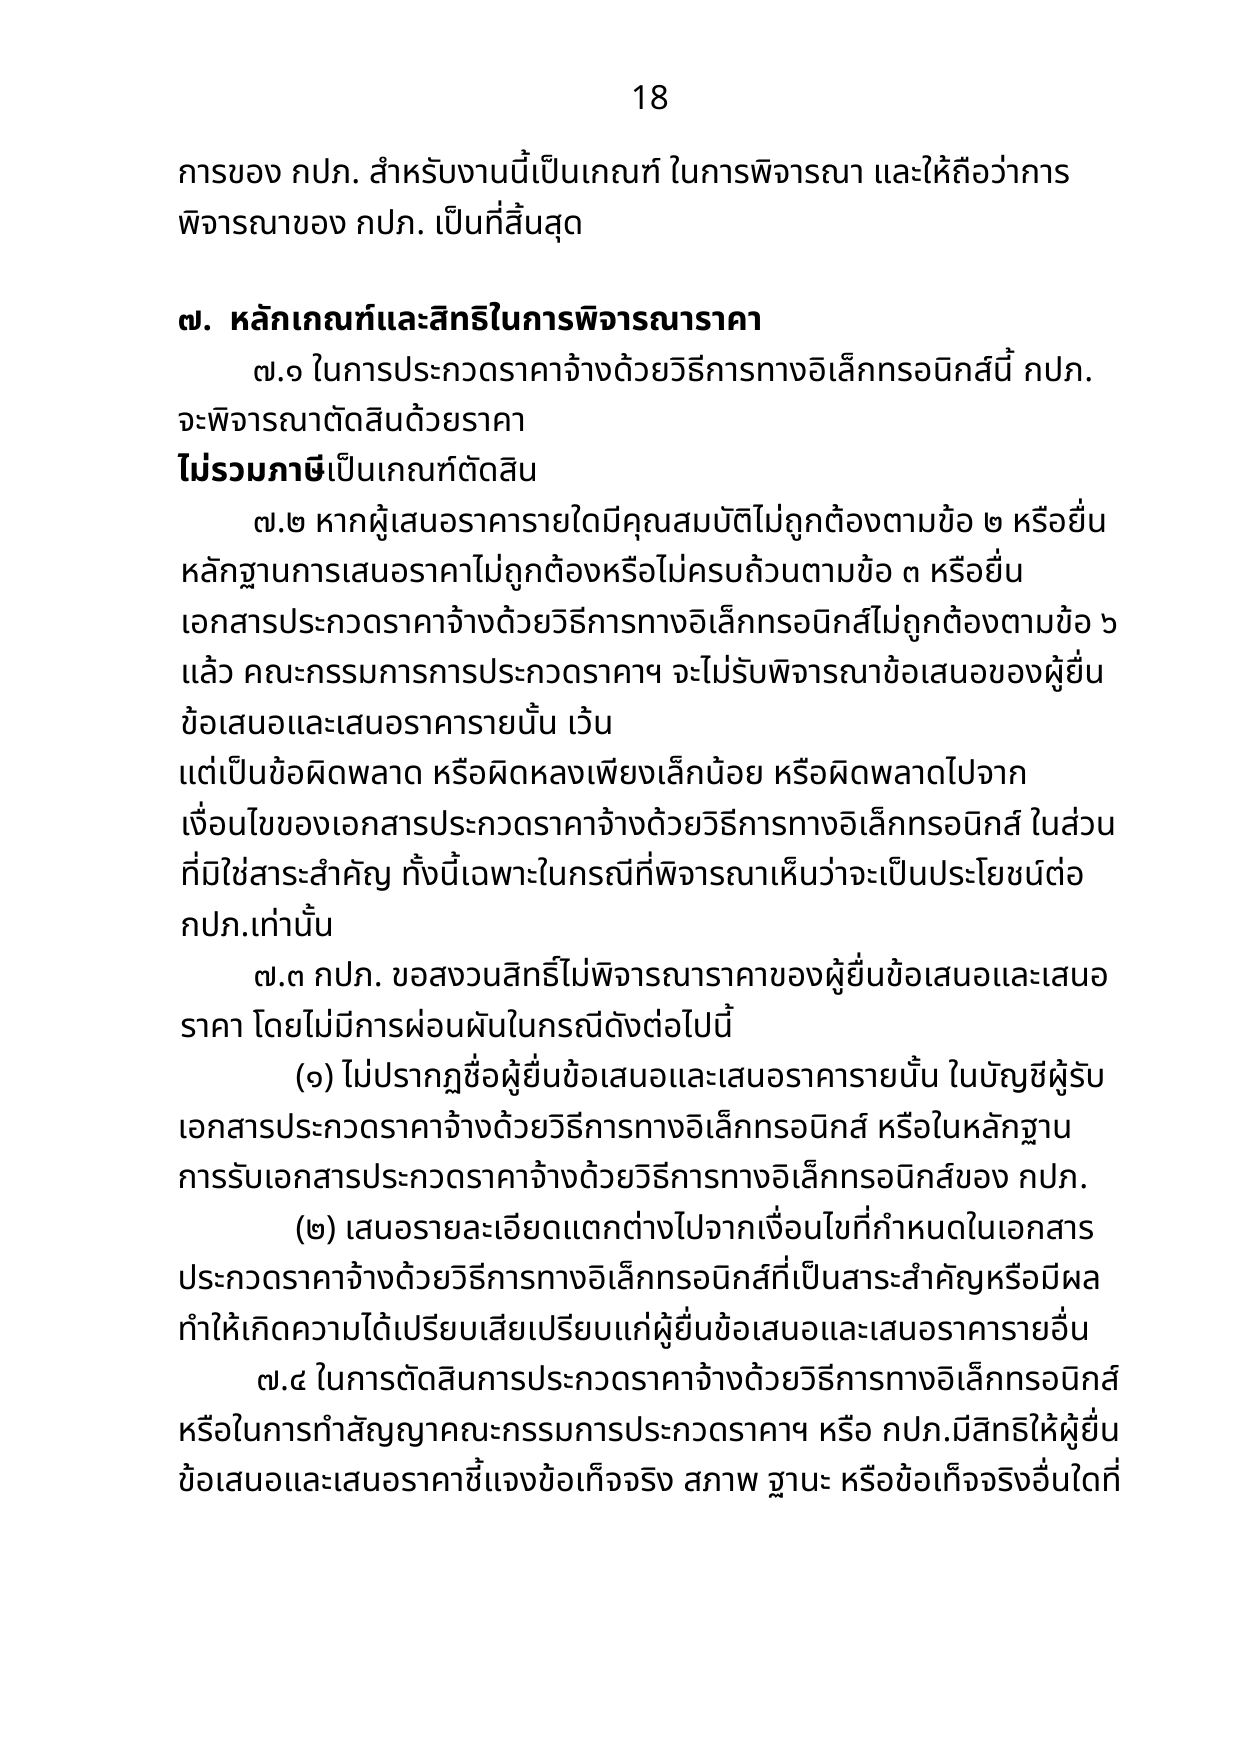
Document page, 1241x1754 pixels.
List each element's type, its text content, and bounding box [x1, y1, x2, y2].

text ๗. หลักเกณฑ์และสิทธิในการพิจารณาราคา [177, 295, 1122, 345]
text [177, 148, 1122, 249]
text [177, 1355, 1122, 1507]
text ๗.๑ ในการประกวดราคาจ้างด้วยวิธีการทางอิเล็กทรอนิกส์นี้ กปภ. จะพิจารณาตัดสินด้วยราคา [177, 345, 1122, 446]
text (๑) ไม่ปรากฏชื่อผู้ยื่นข้อเสนอและเสนอราคารายนั้น ในบัญชีผู้รับเอกสารประกวดราคาจ้างด้วยวิธีการทางอิเล็กทรอนิกส์ หรือในหลักฐานการรับเอกสารประกวดราคาจ้างด้วยวิธีการทางอิเล็กทรอนิกส์ของ กปภ. [177, 1052, 1122, 1204]
text ๗.๒ หากผู้เสนอราคารายใดมีคุณสมบัติไม่ถูกต้องตามข้อ ๒ หรือยื่นหลักฐานการเสนอราคาไม่ถูกต้องหรือไม่ครบถ้วนตามข้อ ๓ หรือยื่นเอกสารประกวดราคาจ้างด้วยวิธีการทางอิเล็กทรอนิกส์ไม่ถูกต้องตามข้อ ๖ แล้ว คณะกรรมการการประกวดราคาฯ จะไม่รับพิจารณาข้อเสนอของผู้ยื่นข้อเสนอและเสนอราคารายนั้น เว้น [180, 497, 1122, 749]
text ๗.๓ กปภ. ขอสงวนสิทธิ์ไม่พิจารณาราคาของผู้ยื่นข้อเสนอและเสนอราคา โดยไม่มีการผ่อนผันในกรณีดังต่อไปนี้ [180, 951, 1122, 1052]
text แต่เป็นข้อผิดพลาด หรือผิดหลงเพียงเล็กน้อย หรือผิดพลาดไปจากเงื่อนไขของเอกสารประกวดราคาจ้างด้วยวิธีการทางอิเล็กทรอนิกส์ ในส่วนที่มิใช่สาระสำคัญ ทั้งนี้เฉพาะในกรณีที่พิจารณาเห็นว่าจะเป็นประโยชน์ต่อ กปภ.เท่านั้น [177, 749, 1122, 951]
text (๒) เสนอรายละเอียดแตกต่างไปจากเงื่อนไขที่กำหนดในเอกสารประกวดราคาจ้างด้วยวิธีการทางอิเล็กทรอนิกส์ที่เป็นสาระสำคัญหรือมีผลทำให้เกิดความได้เปรียบเสียเปรียบแก่ผู้ยื่นข้อเสนอและเสนอราคารายอื่น [177, 1204, 1122, 1355]
text ไม่รวมภาษีเป็นเกณฑ์ตัดสิน [177, 446, 1122, 497]
